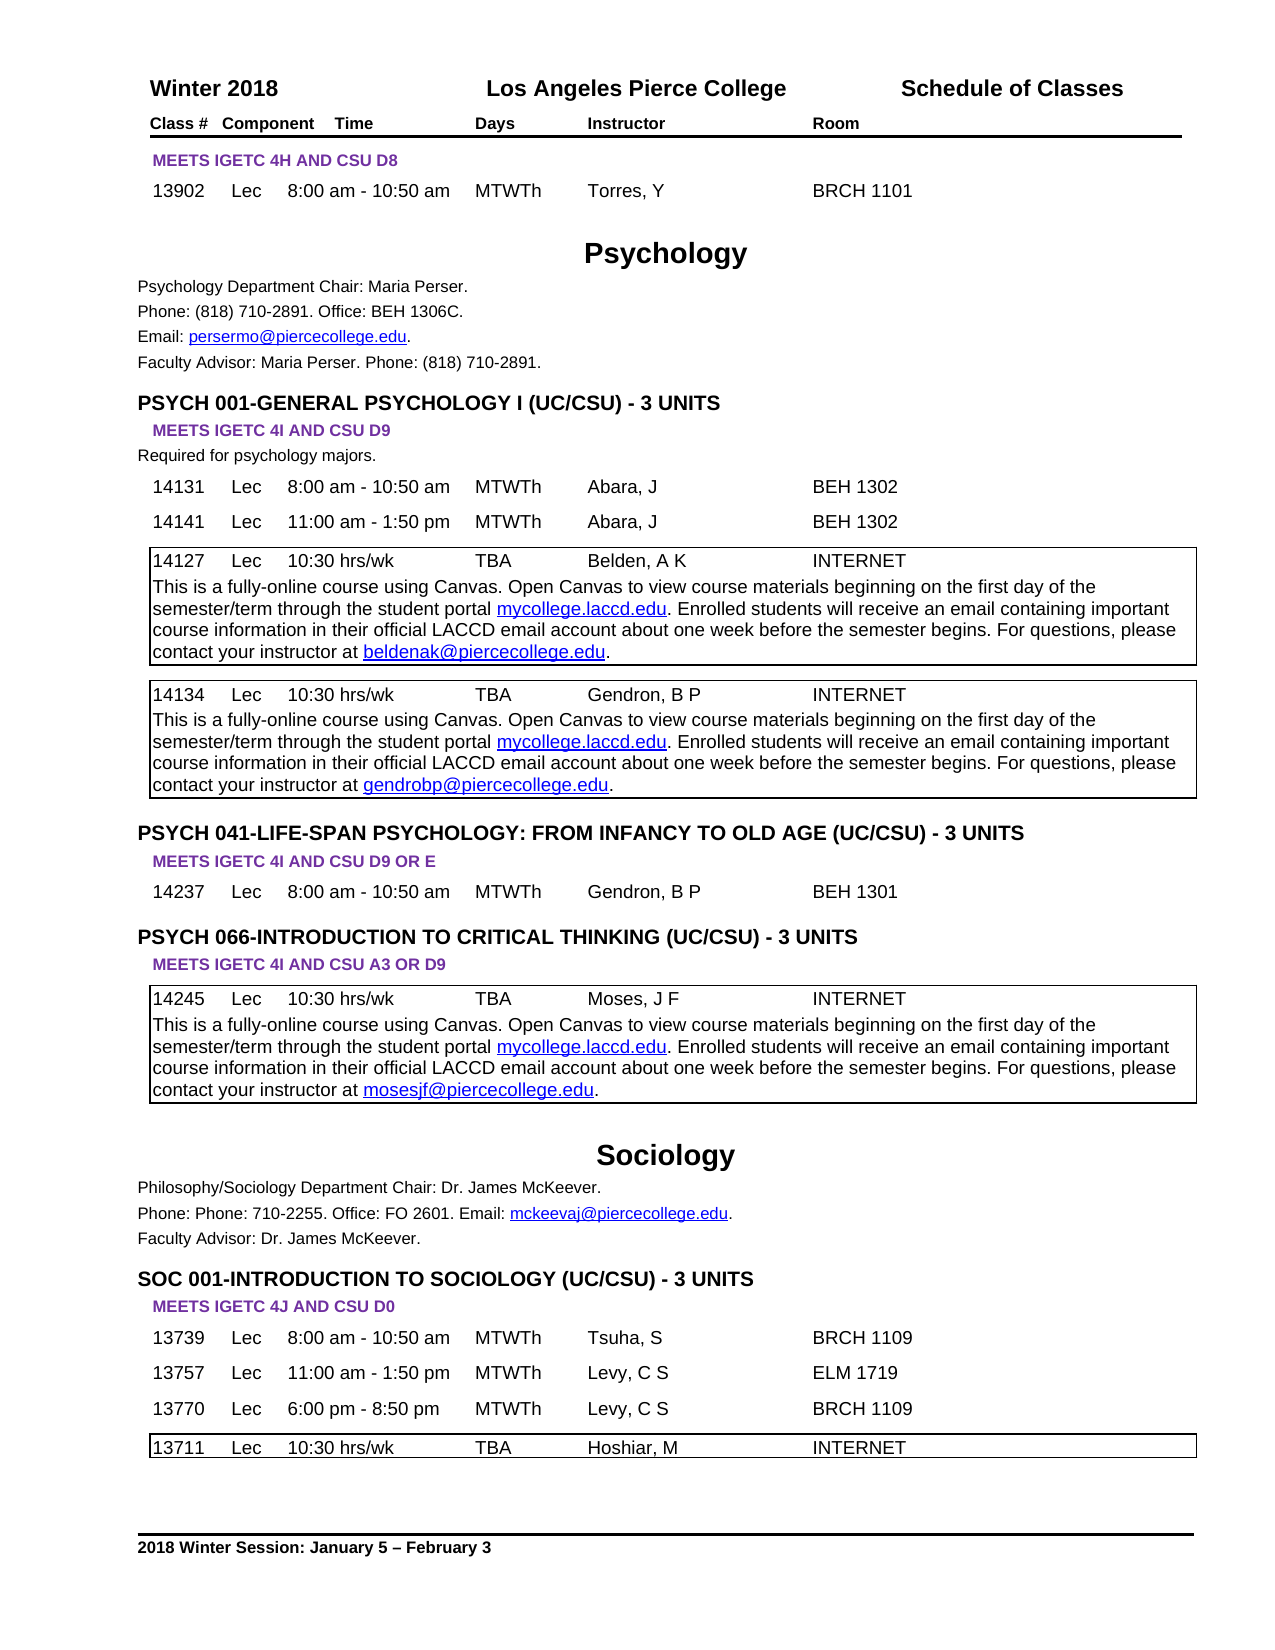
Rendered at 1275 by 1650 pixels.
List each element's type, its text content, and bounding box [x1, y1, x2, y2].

text Phone: (818) 710-2891. Office: BEH 1306C. [137, 302, 1194, 321]
text Meets IGETC 4I and CSU D9 or E [152, 851, 1194, 871]
text Faculty Advisor: Maria Perser. Phone: (818) 710-2891. [137, 353, 1194, 372]
subtitle Sociology [137, 1138, 1194, 1172]
text Psychology Department Chair: Maria Perser. [137, 276, 1194, 296]
text Philosophy/Sociology Department Chair: Dr. James McKeever. [137, 1178, 1194, 1197]
text Meets IGETC 4J and CSU D0 [152, 1297, 1194, 1316]
text This is a fully-online course using Canvas. Open Canvas to view course materials beginning on the first day of the semester/term through the student portal mycollege.laccd.edu. Enrolled students will receive an email containing important course information in their official LACCD email account about one week before the semester begins. For questions, please contact your instructor at beldenak@piercecollege.edu. [151, 572, 1196, 664]
title PSYCH 001-General Psychology I (UC/CSU) - 3 Units [137, 391, 1194, 414]
text Meets IGETC 4H and CSU D8 [152, 151, 1194, 170]
text Required for psychology majors. [137, 446, 1194, 465]
text Meets IGETC 4I and CSU D9 [152, 421, 1194, 440]
text 13739 Lec 8:00 am - 10:50 am MTWTh Tsuha, S BRCH 1109 [152, 1327, 1194, 1348]
text 14131 Lec 8:00 am - 10:50 am MTWTh Abara, J BEH 1302 [152, 476, 1194, 497]
text 14134 Lec 10:30 hrs/wk TBA Gendron, B P INTERNET [151, 681, 1196, 705]
text 14237 Lec 8:00 am - 10:50 am MTWTh Gendron, B P BEH 1301 [152, 881, 1194, 902]
text Email: persermo@piercecollege.edu. [137, 327, 1194, 346]
text 14141 Lec 11:00 am - 1:50 pm MTWTh Abara, J BEH 1302 [152, 511, 1194, 533]
text 13757 Lec 11:00 am - 1:50 pm MTWTh Levy, C S ELM 1719 [152, 1362, 1194, 1384]
title PSYCH 041-Life-Span Psychology: From Infancy To Old Age (UC/CSU) - 3 Units [137, 821, 1194, 845]
text This is a fully-online course using Canvas. Open Canvas to view course materials beginning on the first day of the semester/term through the student portal mycollege.laccd.edu. Enrolled students will receive an email containing important course information in their official LACCD email account about one week before the semester begins. For questions, please contact your instructor at mosesjf@piercecollege.edu. [151, 1010, 1196, 1102]
text 13902 Lec 8:00 am - 10:50 am MTWTh Torres, Y BRCH 1101 [152, 180, 1194, 202]
text Faculty Advisor: Dr. James McKeever. [137, 1229, 1194, 1248]
text 14245 Lec 10:30 hrs/wk TBA Moses, J F INTERNET [151, 986, 1196, 1010]
title SOC 001-Introduction To Sociology (UC/CSU) - 3 Units [137, 1267, 1194, 1291]
text 14127 Lec 10:30 hrs/wk TBA Belden, A K INTERNET [151, 548, 1196, 572]
text Meets IGETC 4I and CSU A3 or D9 [152, 955, 1194, 974]
title PSYCH 066-Introduction To Critical Thinking (UC/CSU) - 3 Units [137, 925, 1194, 949]
subtitle Psychology [137, 237, 1194, 270]
text 13711 Lec 10:30 hrs/wk TBA Hoshiar, M INTERNET [151, 1435, 1196, 1457]
text Phone: Phone: 710-2255. Office: FO 2601. Email: mckeevaj@piercecollege.edu. [137, 1204, 1194, 1223]
text 13770 Lec 6:00 pm - 8:50 pm MTWTh Levy, C S BRCH 1109 [152, 1398, 1194, 1419]
text This is a fully-online course using Canvas. Open Canvas to view course materials beginning on the first day of the semester/term through the student portal mycollege.laccd.edu. Enrolled students will receive an email containing important course information in their official LACCD email account about one week before the semester begins. For questions, please contact your instructor at gendrobp@piercecollege.edu. [151, 705, 1196, 797]
